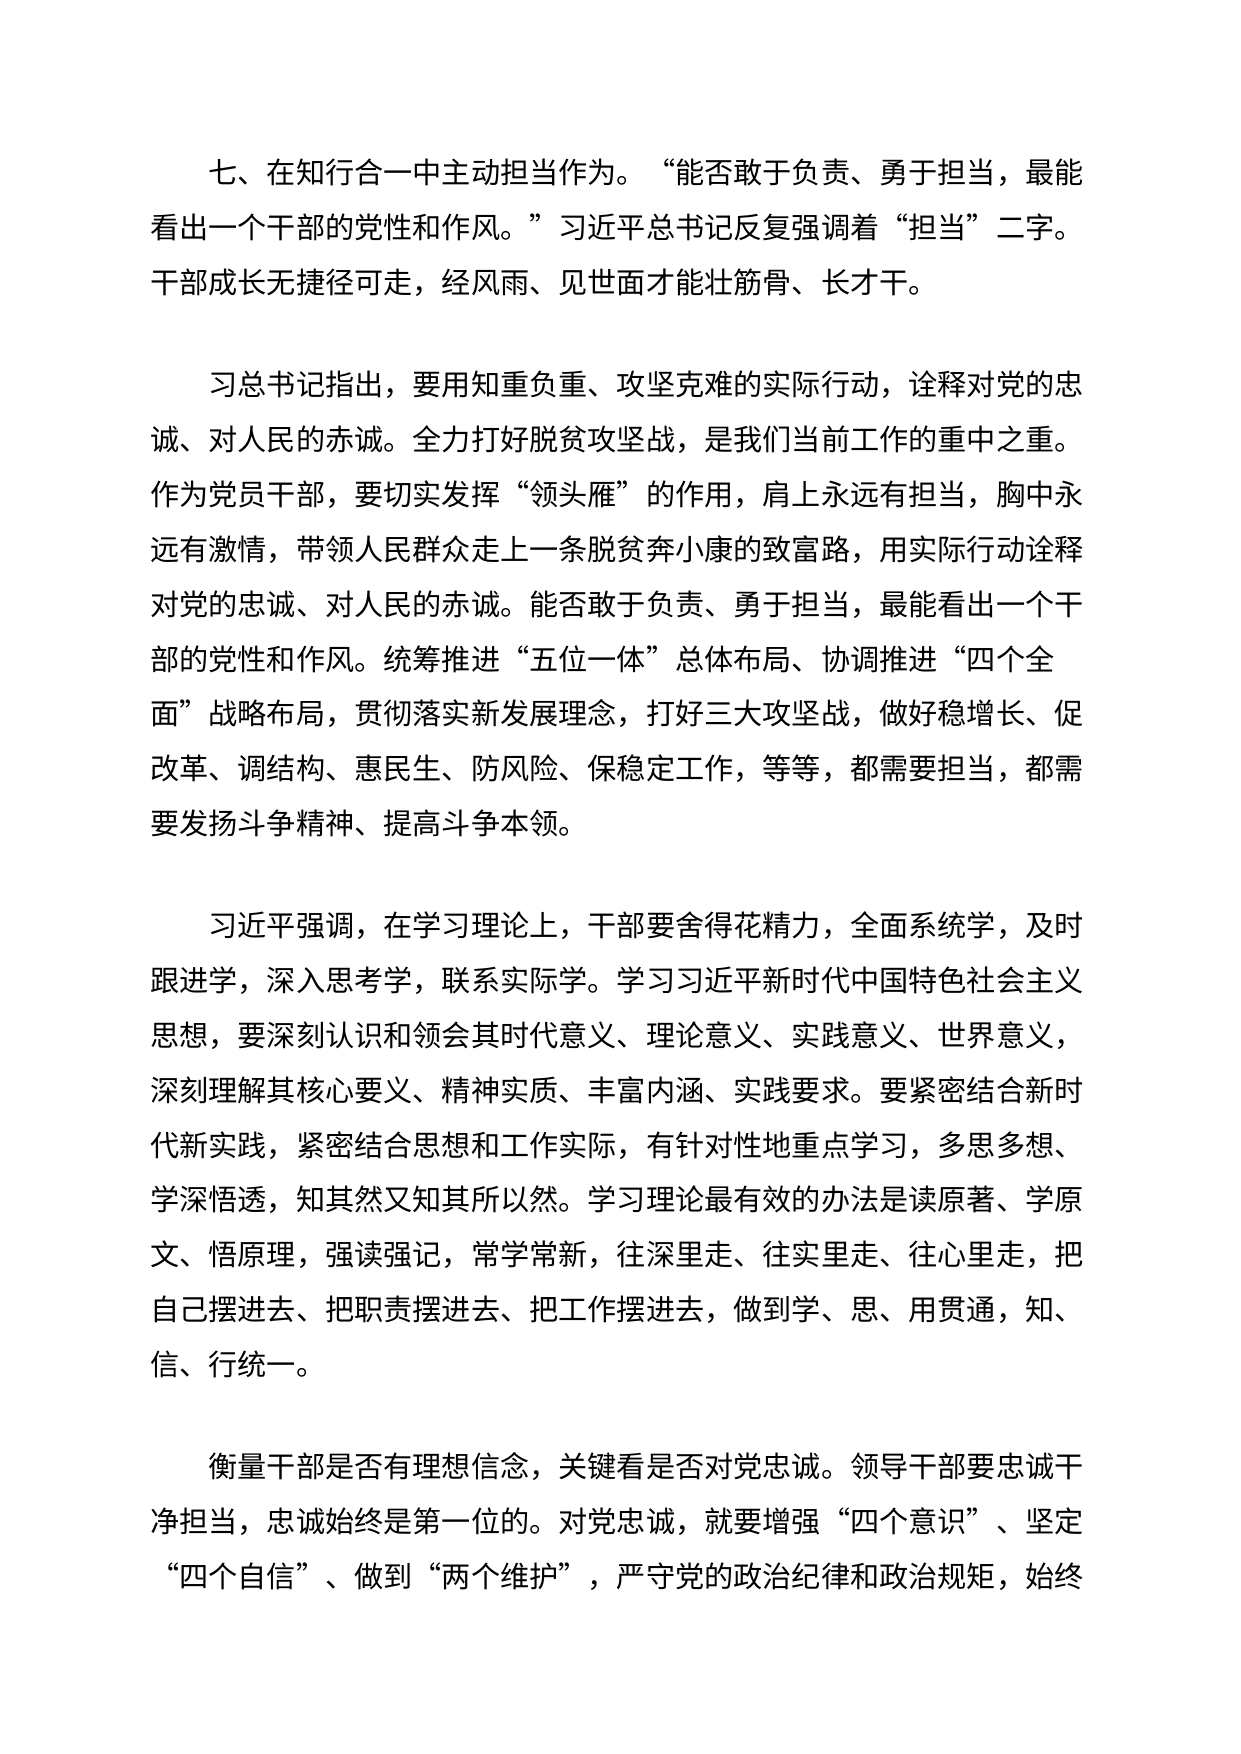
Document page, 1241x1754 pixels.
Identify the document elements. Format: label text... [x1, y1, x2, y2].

text 七、在知行合一中主动担当作为。“能否敢于负责、勇于担当，最能看出一个干部的党性和作风。”习近平总书记反复强调着“担当”二字。干部成长无捷径可走，经风雨、见世面才能壮筋骨、长才干。 [150, 150, 1090, 302]
text 习近平强调，在学习理论上，干部要舍得花精力，全面系统学，及时跟进学，深入思考学，联系实际学。学习习近平新时代中国特色社会主义思想，要深刻认识和领会其时代意义、理论意义、实践意义、世界意义，深刻理解其核心要义、精神实质、丰富内涵、实践要求。要紧密结合新时代新实践，紧密结合思想和工作实际，有针对性地重点学习，多思多想、学深悟透，知其然又知其所以然。学习理论最有效的办法是读原著、学原文、悟原理，强读强记，常学常新，往深里走、往实里走、往心里走，把自己摆进去、把职责摆进去、把工作摆进去，做到学、思、用贯通，知、信、行统一。 [150, 902, 1090, 1384]
text 习总书记指出，要用知重负重、攻坚克难的实际行动，诠释对党的忠诚、对人民的赤诚。全力打好脱贫攻坚战，是我们当前工作的重中之重。作为党员干部，要切实发挥“领头雁”的作用，肩上永远有担当，胸中永远有激情，带领人民群众走上一条脱贫奔小康的致富路，用实际行动诠释对党的忠诚、对人民的赤诚。能否敢于负责、勇于担当，最能看出一个干部的党性和作风。统筹推进“五位一体”总体布局、协调推进“四个全面”战略布局，贯彻落实新发展理念，打好三大攻坚战，做好稳增长、促改革、调结构、惠民生、防风险、保稳定工作，等等，都需要担当，都需要发扬斗争精神、提高斗争本领。 [150, 362, 1090, 843]
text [150, 1443, 1090, 1596]
